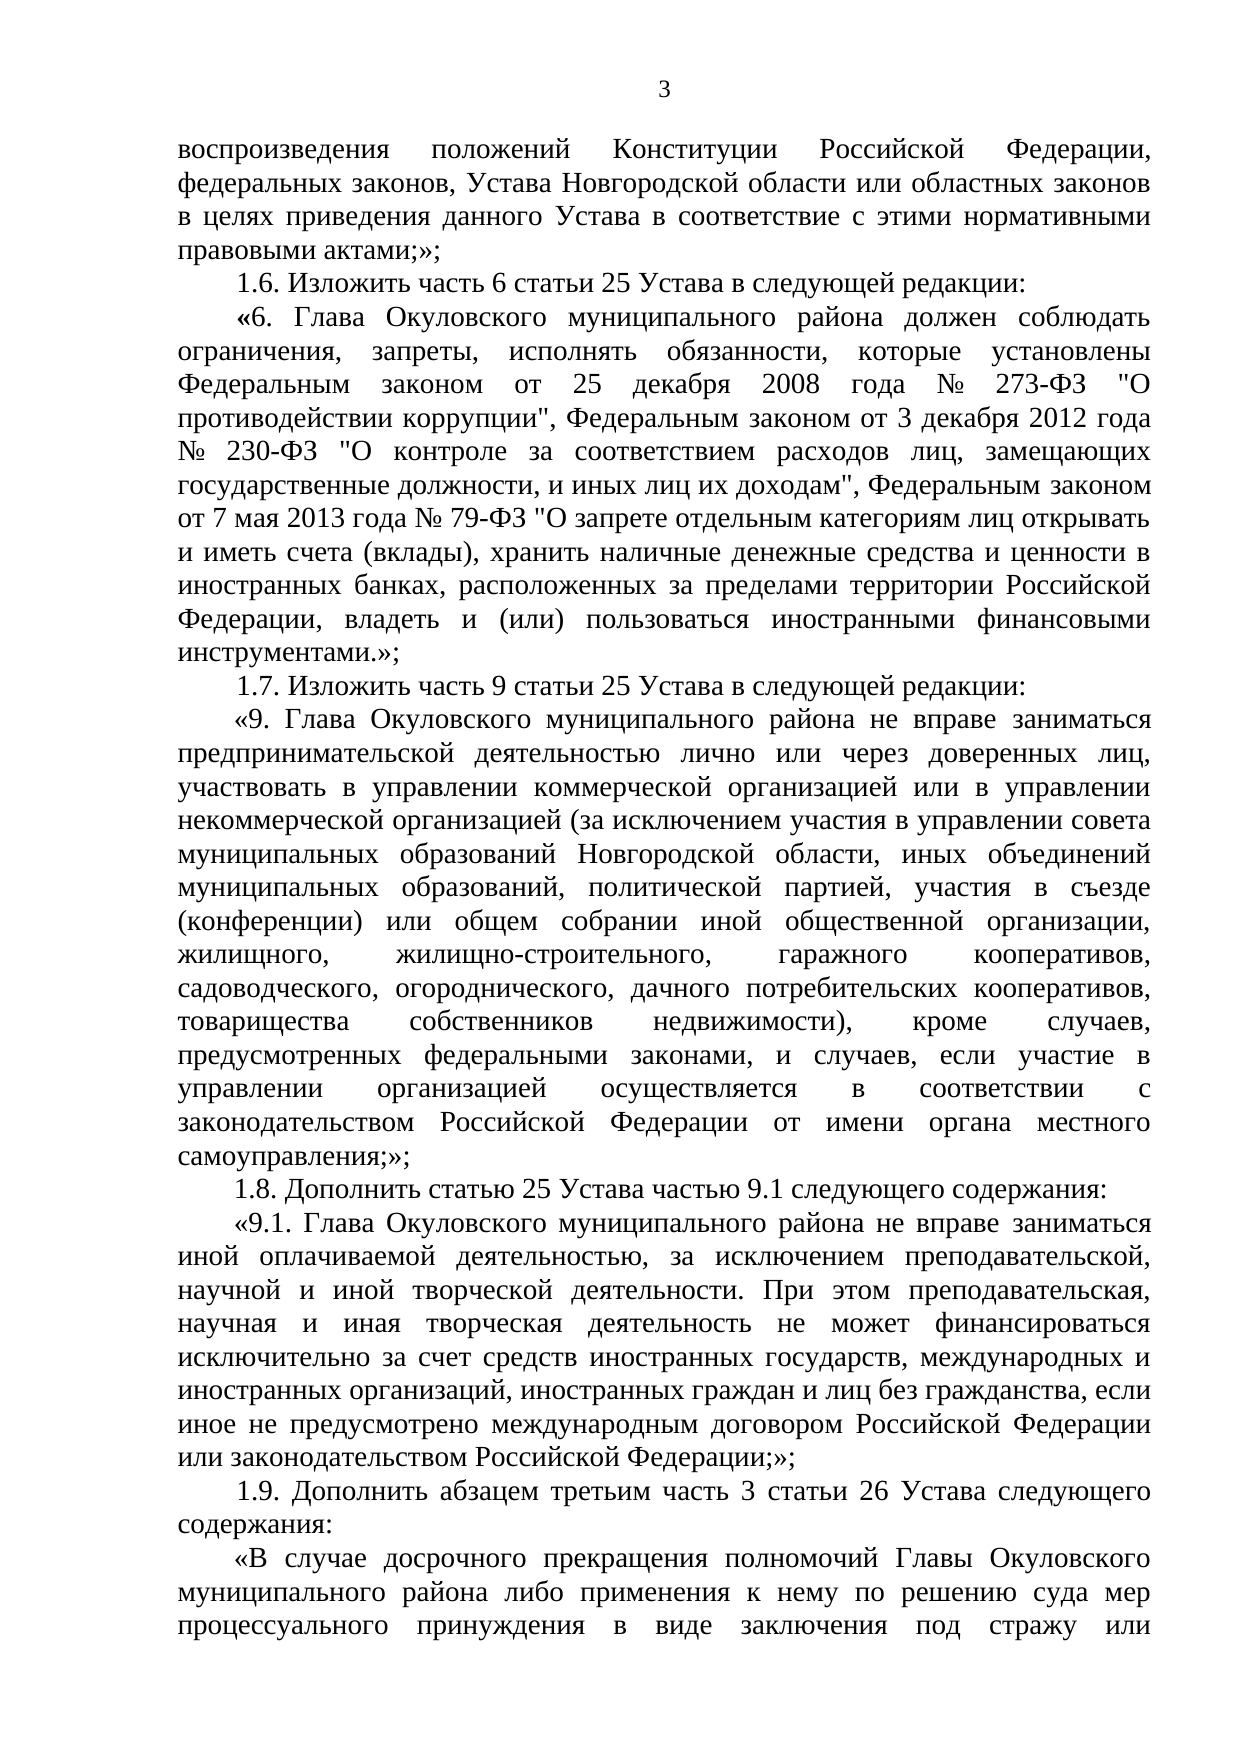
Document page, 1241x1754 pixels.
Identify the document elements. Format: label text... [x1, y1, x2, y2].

text 1.6. Изложить часть 6 статьи 25 Устава в следующей редакции: [177, 266, 1152, 299]
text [177, 1540, 1152, 1641]
text 1.7. Изложить часть 9 статьи 25 Устава в следующей редакции: [177, 668, 1152, 702]
text «6. Глава Окуловского муниципального района должен соблюдать ограничения, запреты, исполнять обязанности, которые установлены Федеральным законом от 25 декабря 2008 года № 273-ФЗ "О противодействии коррупции", Федеральным законом от 3 декабря 2012 года № 230-ФЗ "О контроле за соответствием расходов лиц, замещающих государственные должности, и иных лиц их доходам", Федеральным законом от 7 мая 2013 года № 79-ФЗ "О запрете отдельным категориям лиц открывать и иметь счета (вклады), хранить наличные денежные средства и ценности в иностранных банках, расположенных за пределами территории Российской Федерации, владеть и (или) пользоваться иностранными финансовыми инструментами.»; [177, 299, 1152, 668]
text «9.1. Глава Окуловского муниципального района не вправе заниматься иной оплачиваемой деятельностью, за исключением преподавательской, научной и иной творческой деятельности. При этом преподавательская, научная и иная творческая деятельность не может финансироваться исключительно за счет средств иностранных государств, международных и иностранных организаций, иностранных граждан и лиц без гражданства, если иное не предусмотрено международным договором Российской Федерации или законодательством Российской Федерации;»; [177, 1205, 1152, 1473]
text 1.9. Дополнить абзацем третьим часть 3 статьи 26 Устава следующего содержания: [177, 1473, 1152, 1540]
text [177, 131, 1152, 266]
text 1.8. Дополнить статью 25 Устава частью 9.1 следующего содержания: [177, 1171, 1152, 1205]
text «9. Глава Окуловского муниципального района не вправе заниматься предпринимательской деятельностью лично или через доверенных лиц, участвовать в управлении коммерческой организацией или в управлении некоммерческой организацией (за исключением участия в управлении совета муниципальных образований Новгородской области, иных объединений муниципальных образований, политической партией, участия в съезде (конференции) или общем собрании иной общественной организации, жилищного, жилищно-строительного, гаражного кооперативов, садоводческого, огороднического, дачного потребительских кооперативов, товарищества собственников недвижимости), кроме случаев, предусмотренных федеральными законами, и случаев, если участие в управлении организацией осуществляется в соответствии с законодательством Российской Федерации от имени органа местного самоуправления;»; [177, 702, 1152, 1171]
